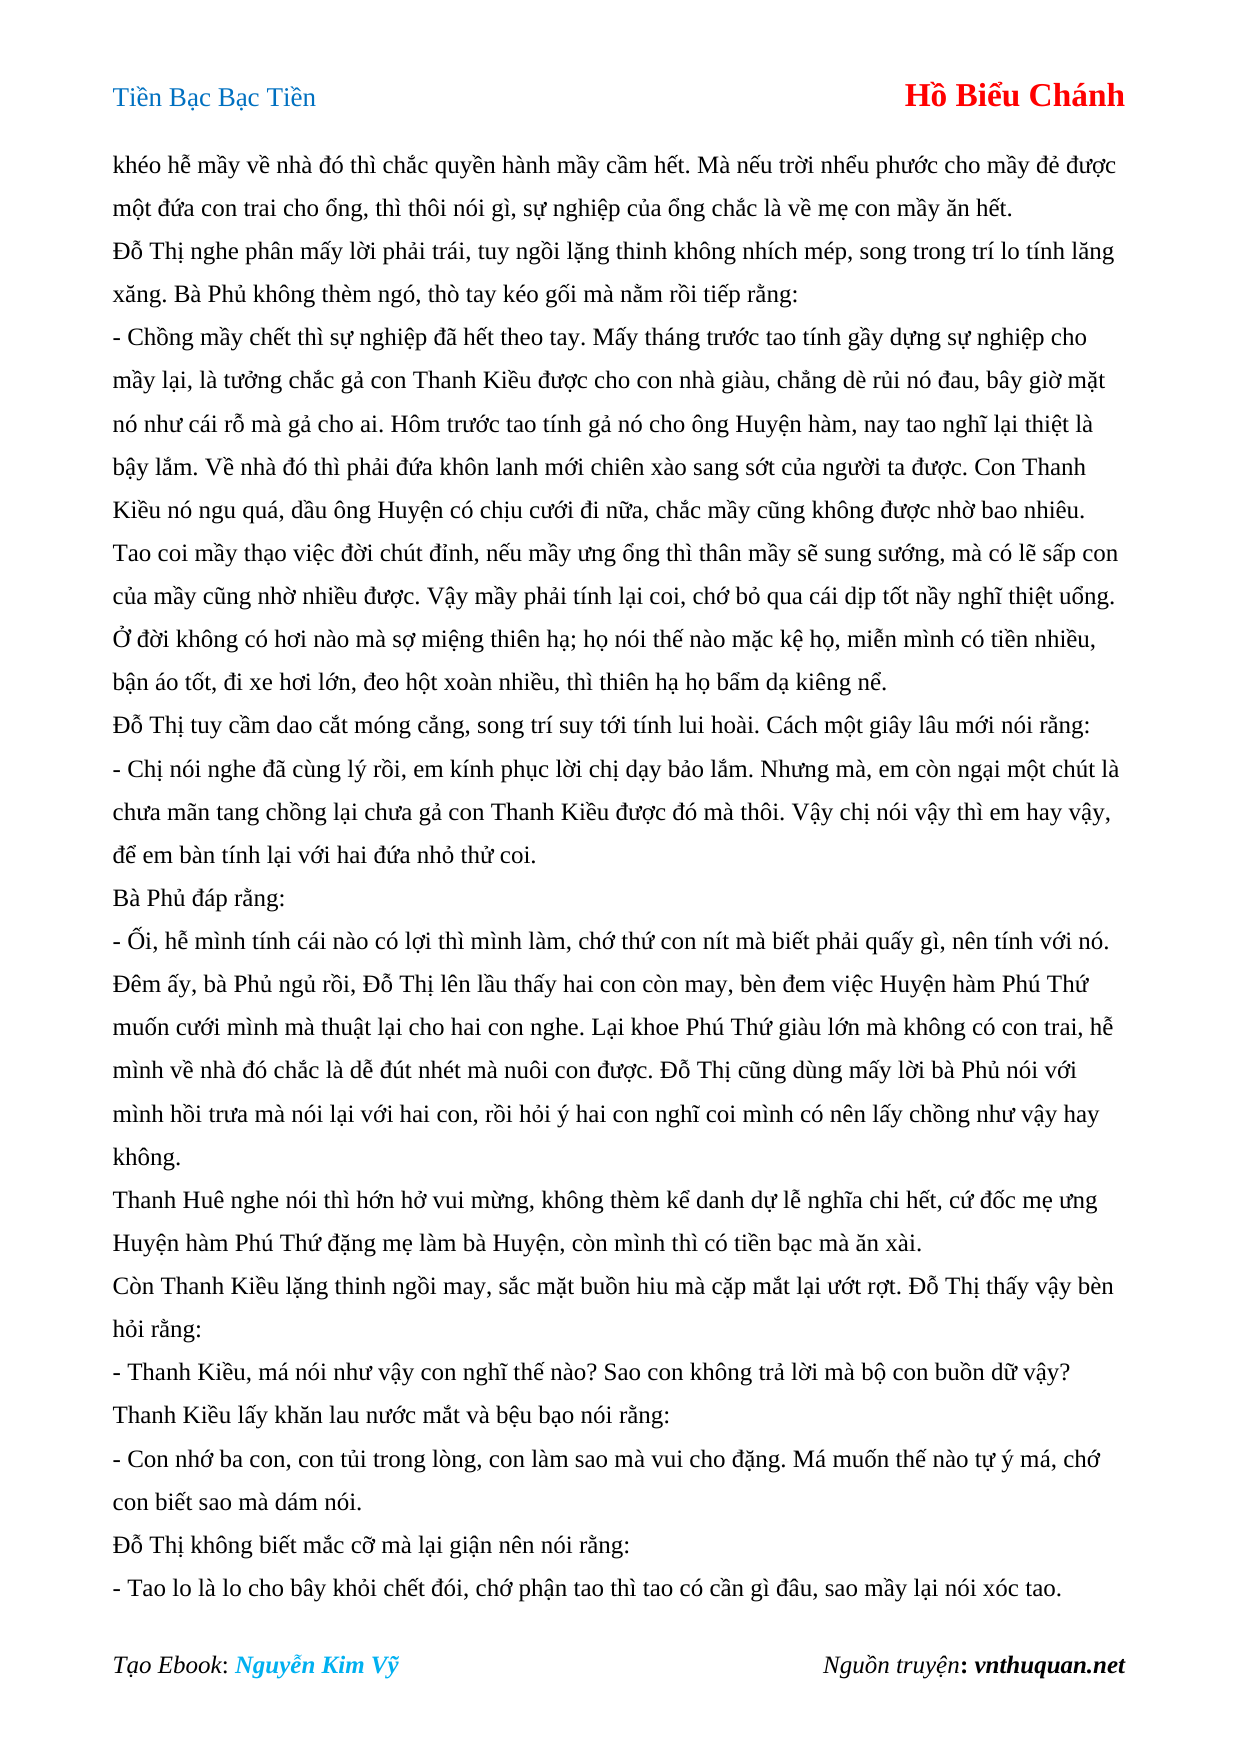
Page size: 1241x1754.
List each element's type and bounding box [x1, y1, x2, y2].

text [112, 150, 1128, 1602]
